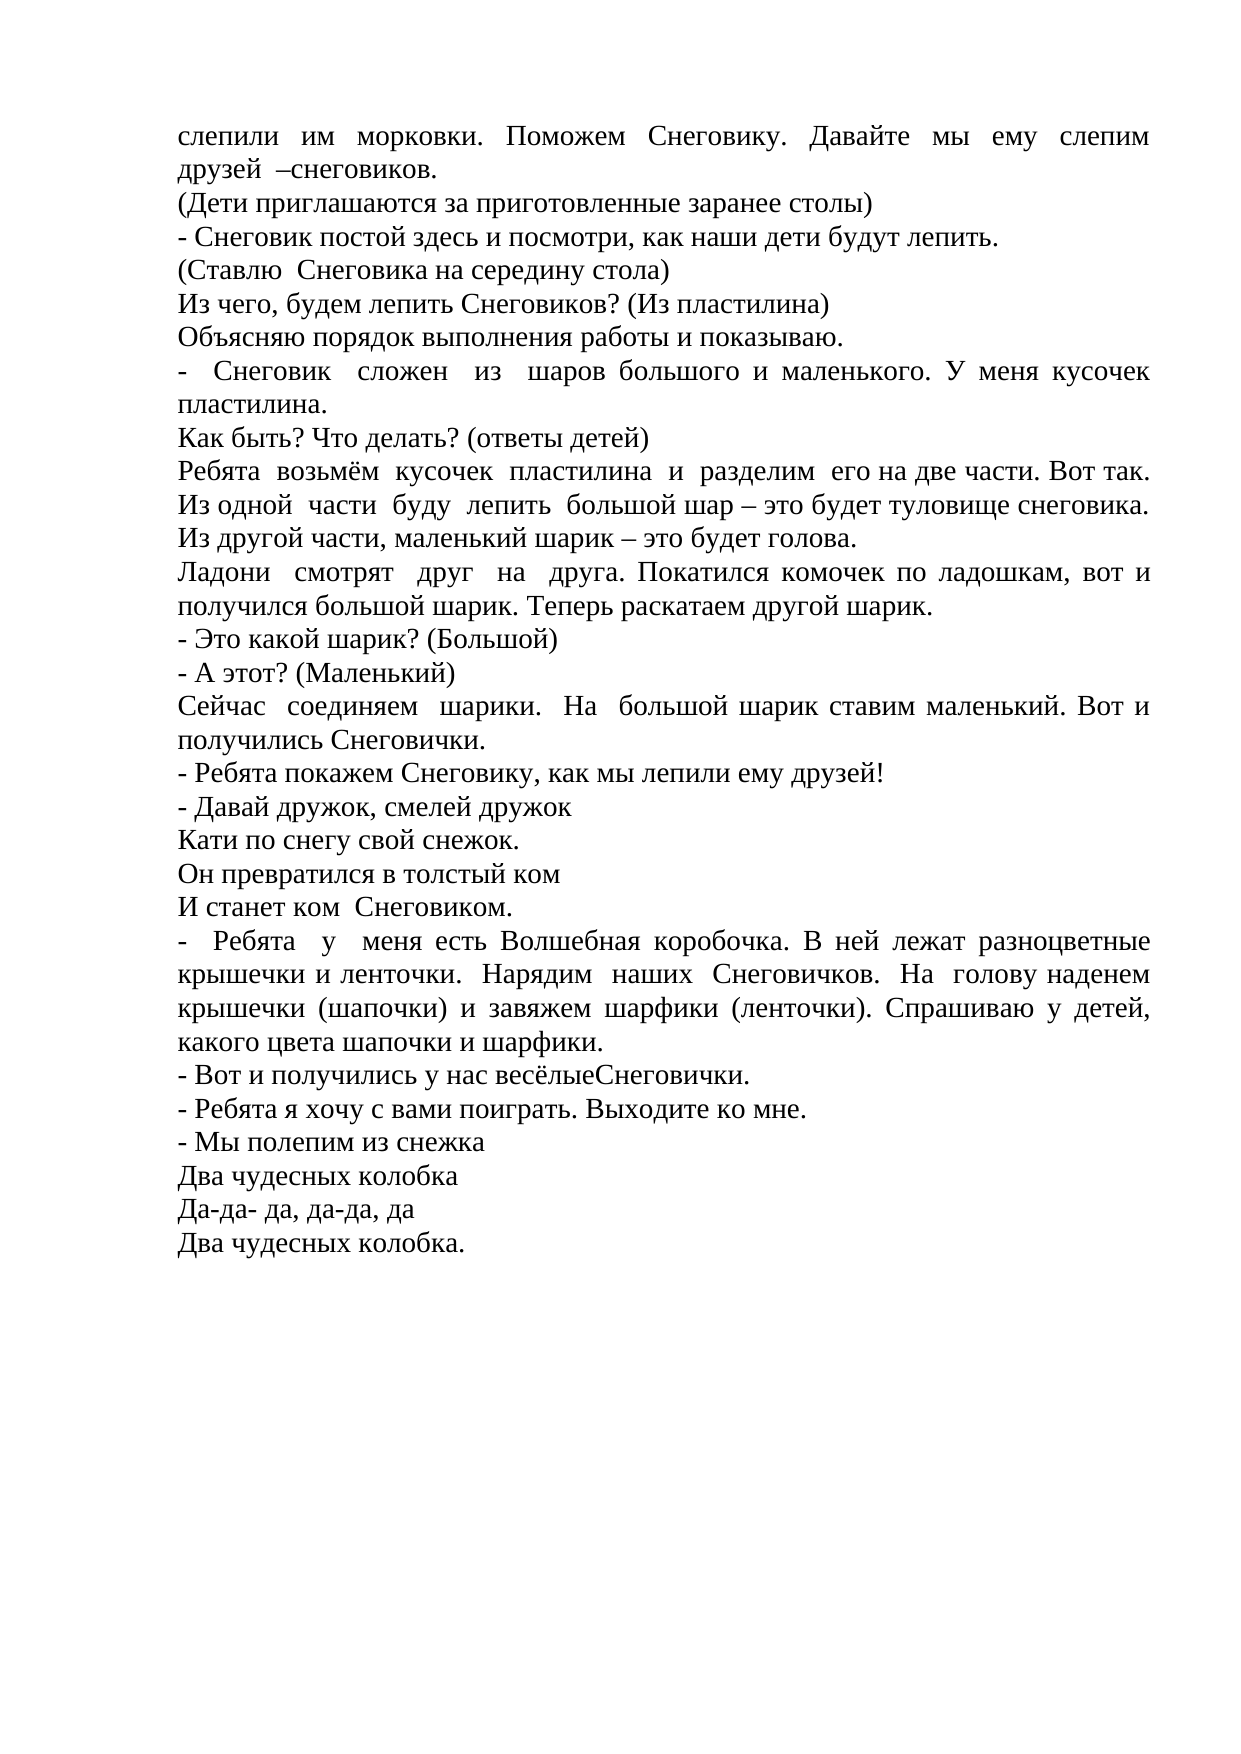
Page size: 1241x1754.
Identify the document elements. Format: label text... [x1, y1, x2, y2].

text Из чего, будем лепить Снеговиков? (Из пластилина) [177, 286, 1152, 319]
text Он превратился в толстый ком [177, 856, 1152, 889]
text - Снеговик постой здесь и посмотри, как наши дети будут лепить. [177, 219, 1152, 252]
text Два чудесных колобка. [177, 1225, 1152, 1258]
text - Вот и получились у нас весёлыеСнеговички. [177, 1057, 1152, 1091]
text - Это какой шарик? (Большой) [177, 621, 1152, 655]
text - А этот? (Маленький) [177, 655, 1152, 688]
text - Ребята покажем Снеговику, как мы лепили ему друзей! [177, 755, 1152, 789]
text Ребята возьмём кусочек пластилина и разделим его на две части. Вот так. Из одной части буду лепить большой шар – это будет туловище снеговика. Из другой части, маленький шарик – это будет голова. [177, 453, 1152, 554]
text - Ребята у меня есть Волшебная коробочка. В ней лежат разноцветные крышечки и ленточки. Нарядим наших Снеговичков. На голову наденем крышечки (шапочки) и завяжем шарфики (ленточки). Спрашиваю у детей, какого цвета шапочки и шарфики. [177, 923, 1152, 1057]
text (Ставлю Снеговика на середину стола) [177, 252, 1152, 286]
text - Давай дружок, смелей дружок [177, 789, 1152, 822]
text Ладони смотрят друг на друга. Покатился комочек по ладошкам, вот и получился большой шарик. Теперь раскатаем другой шарик. [177, 554, 1152, 621]
text Объясняю порядок выполнения работы и показываю. [177, 319, 1152, 353]
text слепили им морковки. Поможем Снеговику. Давайте мы ему слепим друзей –снеговиков. [177, 118, 1152, 185]
text - Мы полепим из снежка [177, 1124, 1152, 1158]
text Сейчас соединяем шарики. На большой шарик ставим маленький. Вот и получились Снеговички. [177, 688, 1152, 755]
text Как быть? Что делать? (ответы детей) [177, 420, 1152, 453]
text Два чудесных колобка [177, 1158, 1152, 1191]
text Да-да- да, да-да, да [177, 1191, 1152, 1225]
text - Ребята я хочу с вами поиграть. Выходите ко мне. [177, 1091, 1152, 1124]
text - Снеговик сложен из шаров большого и маленького. У меня кусочек пластилина. [177, 353, 1152, 420]
text (Дети приглашаются за приготовленные заранее столы) [177, 185, 1152, 219]
text И станет ком Снеговиком. [177, 889, 1152, 923]
text Кати по снегу свой снежок. [177, 822, 1152, 856]
